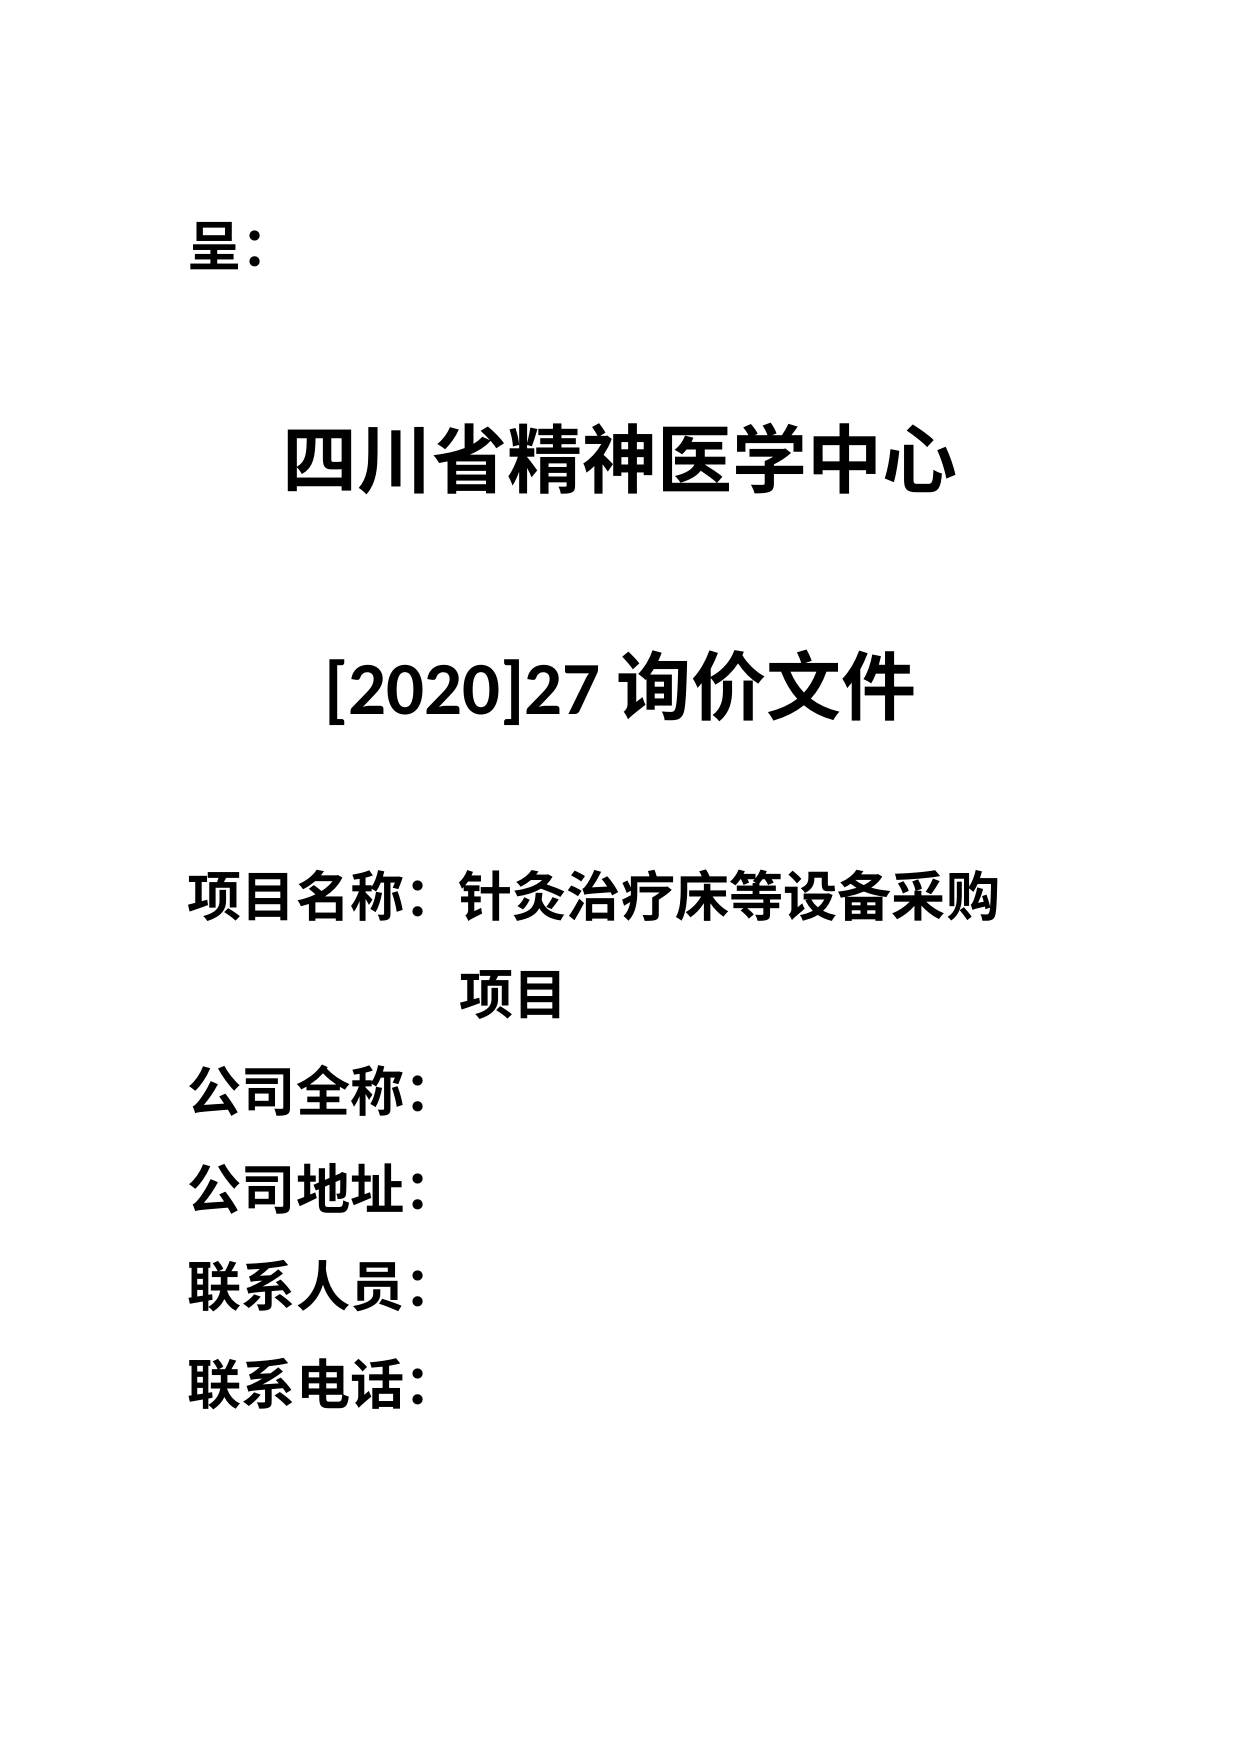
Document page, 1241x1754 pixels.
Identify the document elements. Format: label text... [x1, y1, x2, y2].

text 公司全称： [187, 1039, 1053, 1137]
text 联系电话： [187, 1332, 1053, 1429]
text [2020]27询价文件 [187, 617, 1053, 747]
text 公司地址： [187, 1137, 1053, 1234]
text 项目名称：针灸治疗床等设备采购项目 [187, 844, 1053, 1039]
text 联系人员： [187, 1234, 1053, 1332]
text 四川省精神医学中心 [187, 389, 1053, 519]
text 呈： [187, 194, 1053, 292]
